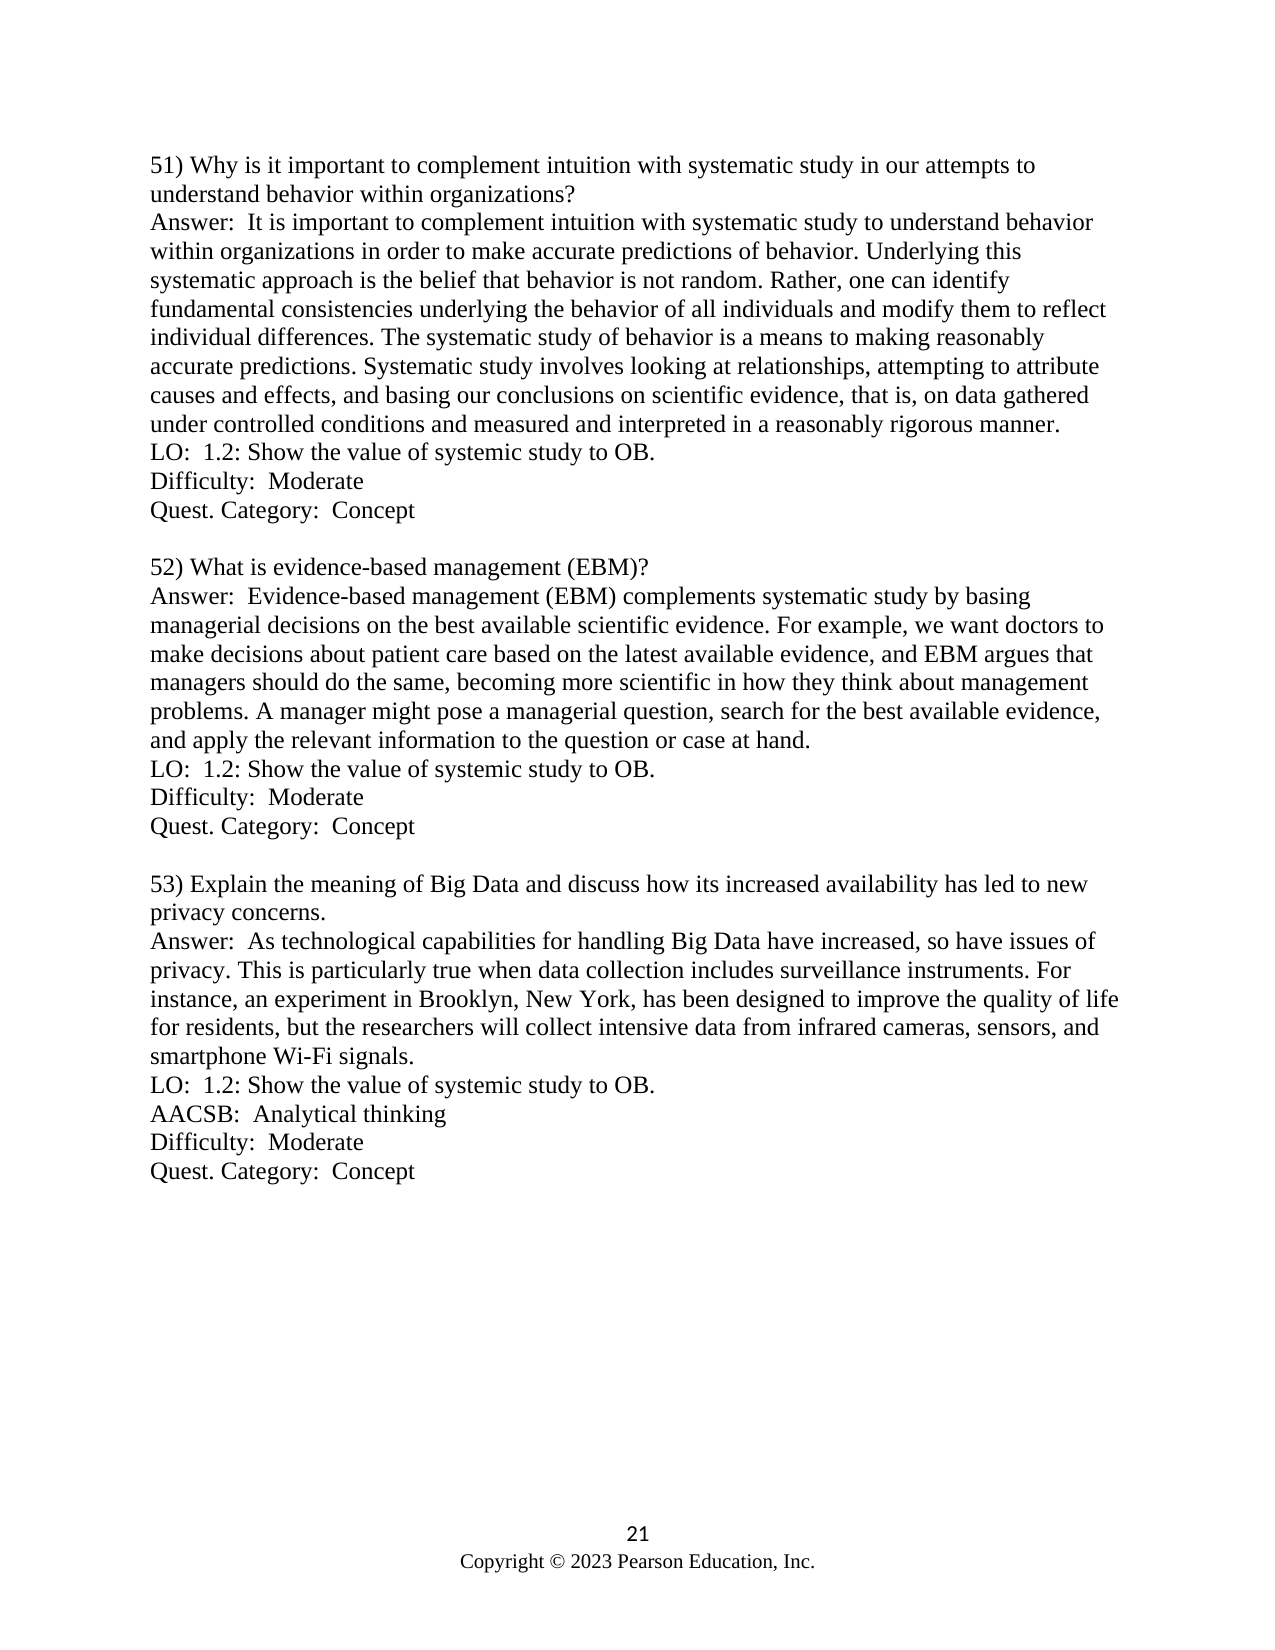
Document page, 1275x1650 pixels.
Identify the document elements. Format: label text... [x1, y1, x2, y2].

text Quest. Category: Concept [150, 811, 1125, 840]
text Answer: Evidence-based management (EBM) complements systematic study by basing managerial decisions on the best available scientific evidence. For example, we want doctors to make decisions about patient care based on the latest available evidence, and EBM argues that managers should do the same, becoming more scientific in how they think about management problems. A manager might pose a managerial question, search for the best available evidence, and apply the relevant information to the question or case at hand. [150, 581, 1125, 754]
text Difficulty: Moderate [150, 782, 1125, 811]
text Quest. Category: Concept [150, 1156, 1125, 1185]
text Answer: As technological capabilities for handling Big Data have increased, so have issues of privacy. This is particularly true when data collection includes surveillance instruments. For instance, an experiment in Brooklyn, New York, has been designed to improve the quality of life for residents, but the researchers will collect intensive data from infrared cameras, sensors, and smartphone Wi-Fi signals. [150, 926, 1125, 1070]
text AACSB: Analytical thinking [150, 1099, 1125, 1127]
text 53) Explain the meaning of Big Data and discuss how its increased availability has led to new privacy concerns. [150, 869, 1125, 926]
text LO: 1.2: Show the value of systemic study to OB. [150, 1070, 1125, 1099]
text Answer: It is important to complement intuition with systematic study to understand behavior within organizations in order to make accurate predictions of behavior. Underlying this systematic approach is the belief that behavior is not random. Rather, one can identify fundamental consistencies underlying the behavior of all individuals and modify them to reflect individual differences. The systematic study of behavior is a means to making reasonably accurate predictions. Systematic study involves looking at relationships, attempting to attribute causes and effects, and basing our conclusions on scientific evidence, that is, on data gathered under controlled conditions and measured and interpreted in a reasonably rigorous manner. [150, 207, 1125, 437]
text 51) Why is it important to complement intuition with systematic study in our attempts to understand behavior within organizations? [150, 150, 1125, 207]
text Difficulty: Moderate [150, 466, 1125, 495]
text Quest. Category: Concept [150, 495, 1125, 524]
text LO: 1.2: Show the value of systemic study to OB. [150, 754, 1125, 782]
text 52) What is evidence-based management (EBM)? [150, 552, 1125, 581]
text LO: 1.2: Show the value of systemic study to OB. [150, 437, 1125, 466]
text Difficulty: Moderate [150, 1127, 1125, 1156]
